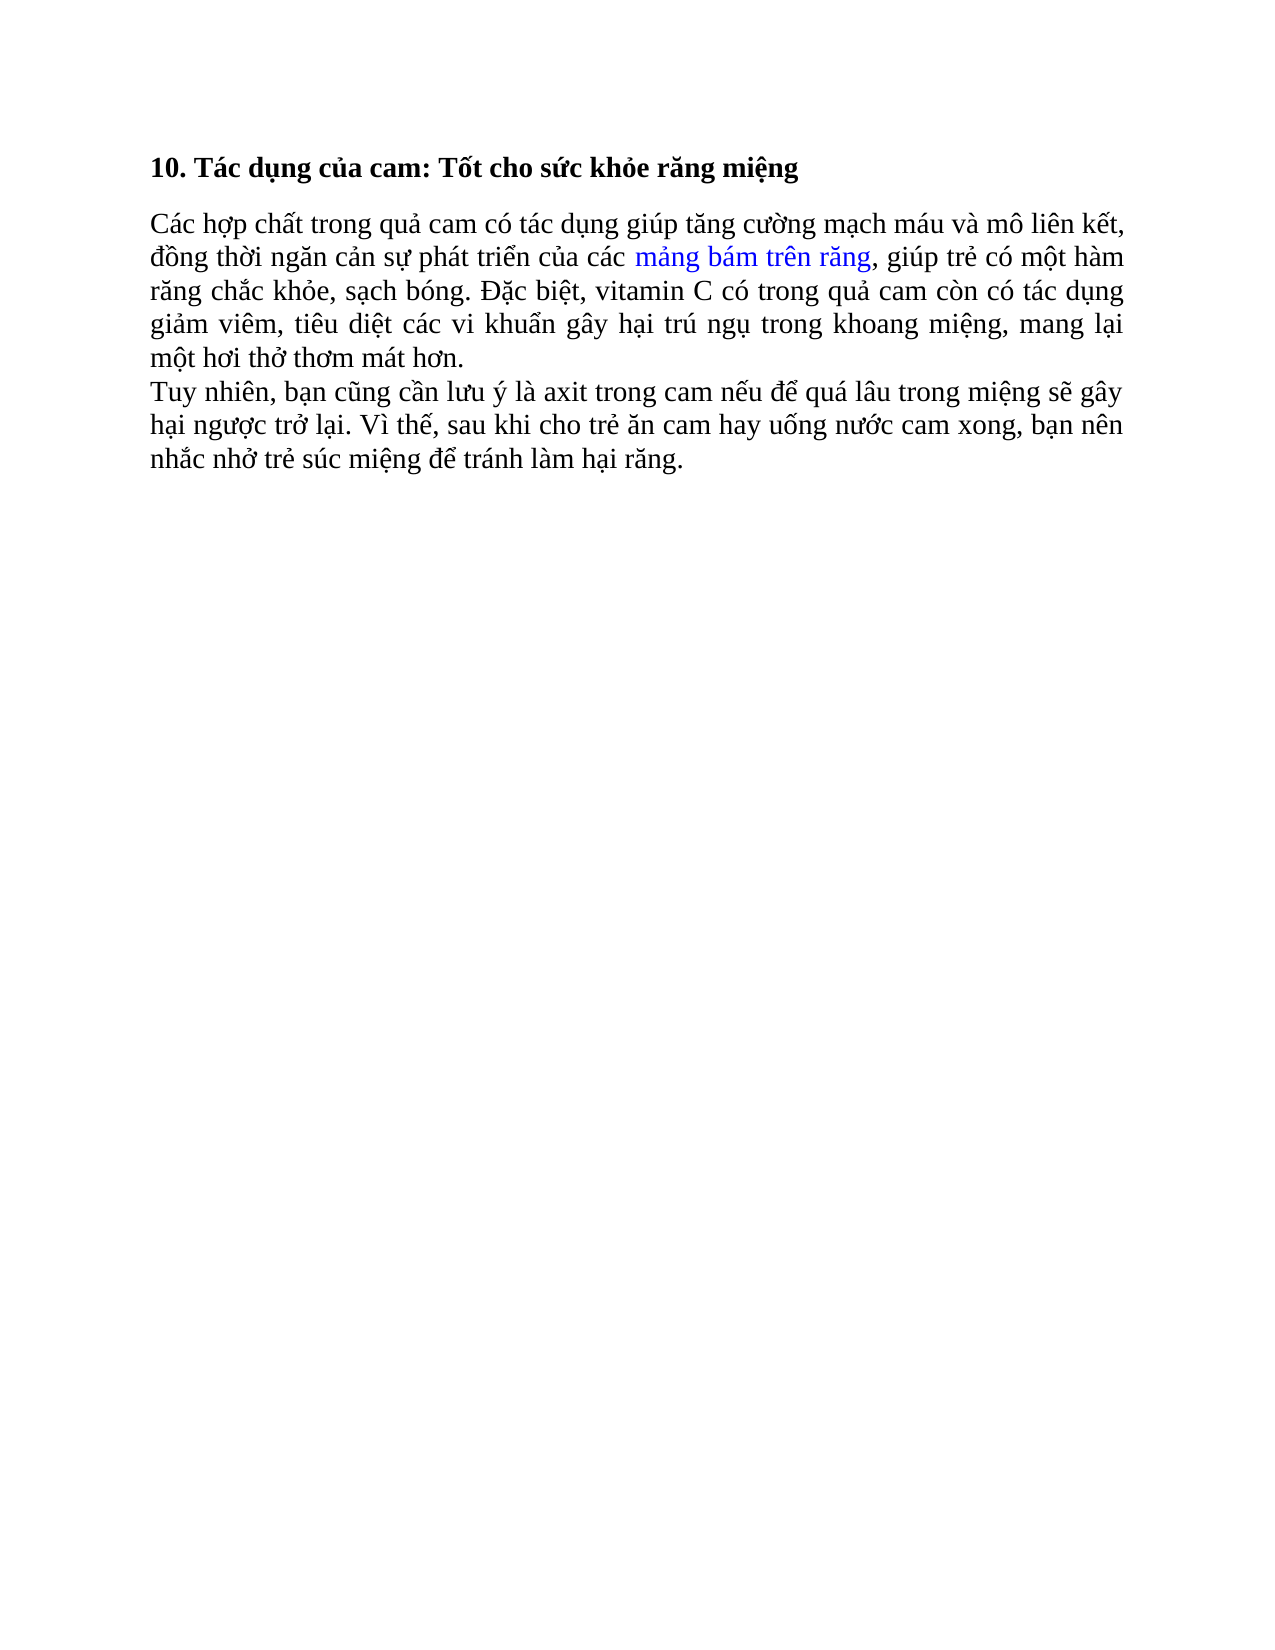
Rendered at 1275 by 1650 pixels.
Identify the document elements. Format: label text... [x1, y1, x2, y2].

text 10. Tác dụng của cam: Tốt cho sức khỏe răng miệng [150, 150, 1125, 183]
text Tuy nhiên, bạn cũng cần lưu ý là axit trong cam nếu để quá lâu trong miệng sẽ gây hại ngược trở lại. Vì thế, sau khi cho trẻ ăn cam hay uống nước cam xong, bạn nên nhắc nhở trẻ súc miệng để tránh làm hại răng. [150, 374, 1125, 474]
text Các hợp chất trong quả cam có tác dụng giúp tăng cường mạch máu và mô liên kết, đồng thời ngăn cản sự phát triển của các mảng bám trên răng, giúp trẻ có một hàm răng chắc khỏe, sạch bóng. Đặc biệt, vitamin C có trong quả cam còn có tác dụng giảm viêm, tiêu diệt các vi khuẩn gây hại trú ngụ trong khoang miệng, mang lại một hơi thở thơm mát hơn. [150, 206, 1125, 374]
